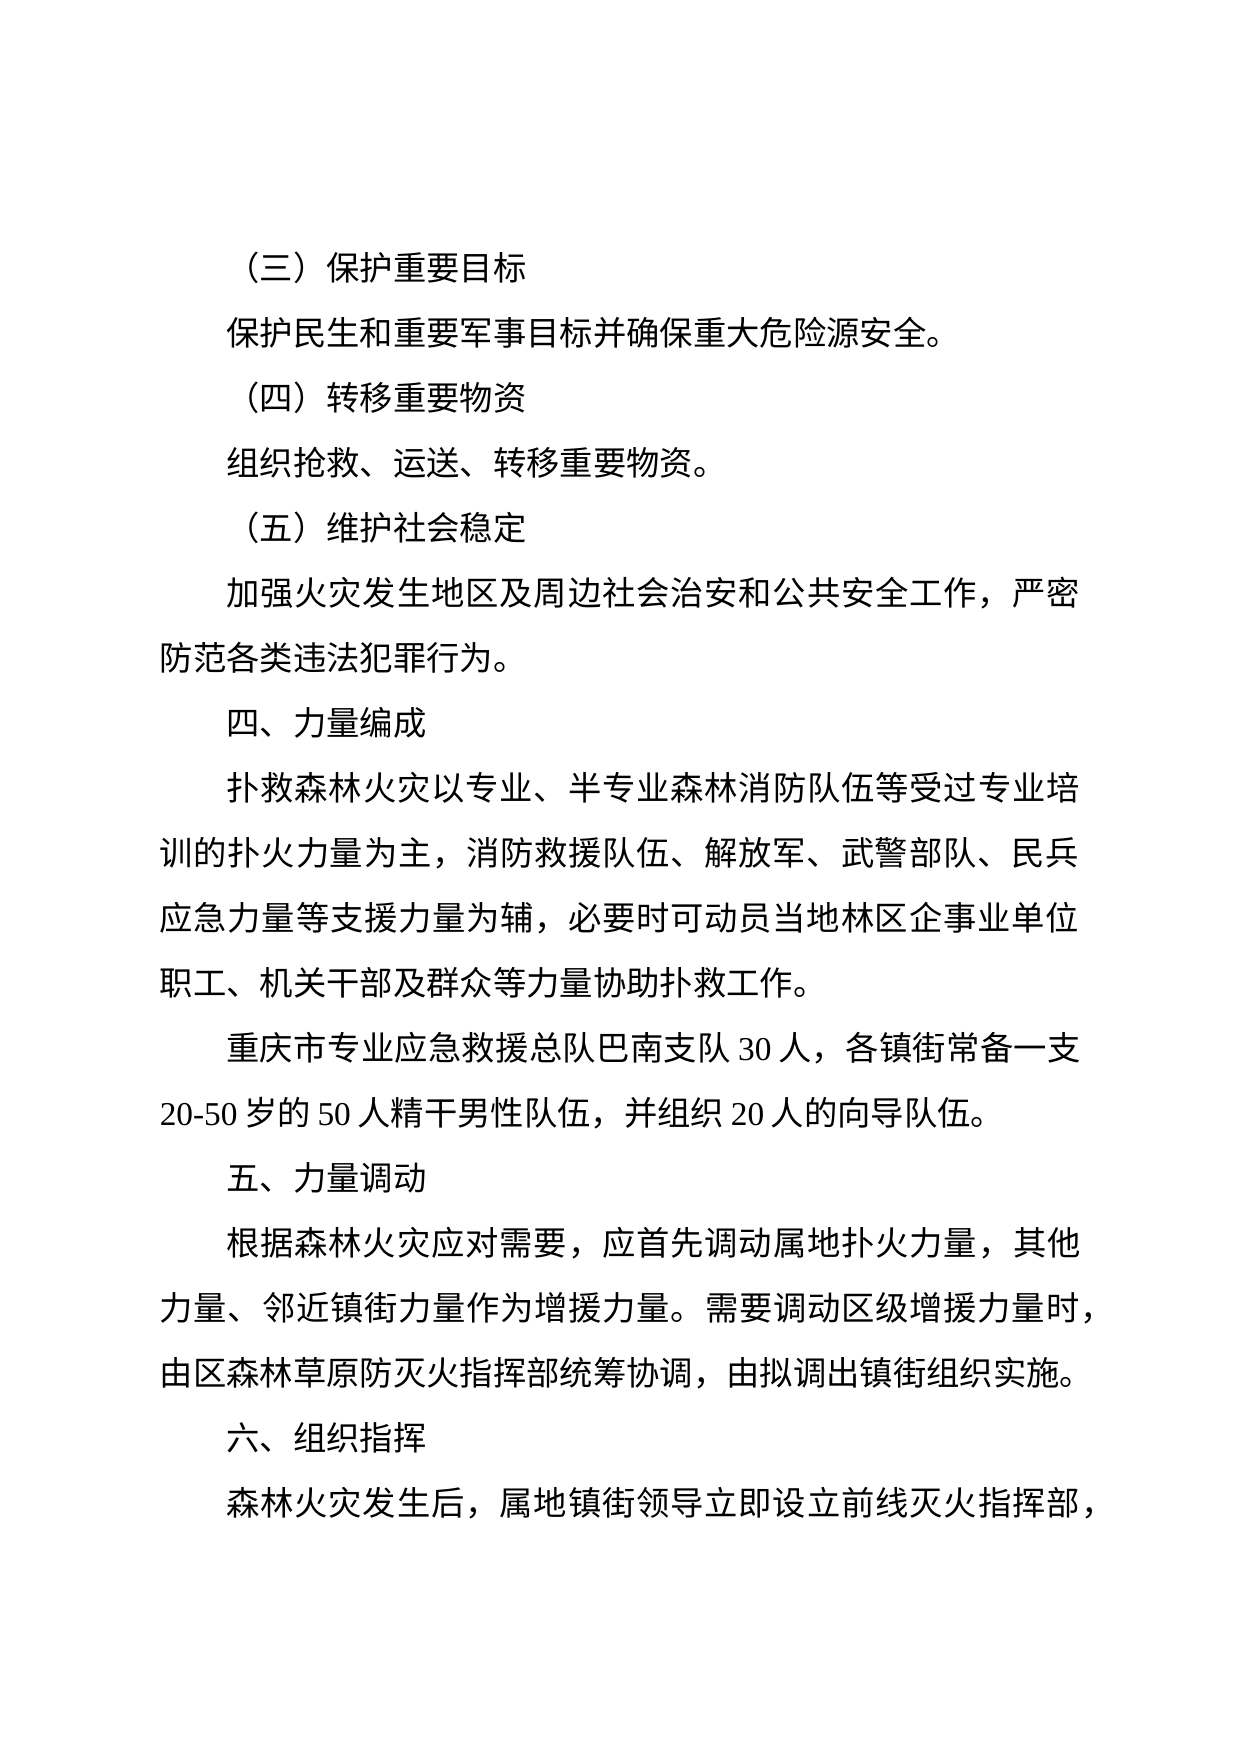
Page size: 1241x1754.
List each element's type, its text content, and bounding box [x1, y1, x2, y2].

subtitle 四、力量编成 [159, 688, 1081, 753]
subtitle 六、组织指挥 [159, 1403, 1081, 1468]
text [159, 1468, 1081, 1533]
text 根据森林火灾应对需要，应首先调动属地扑火力量，其他力量、邻近镇街力量作为增援力量。需要调动区级增援力量时，由区森林草原防灭火指挥部统筹协调，由拟调出镇街组织实施。 [159, 1208, 1081, 1403]
text 重庆市专业应急救援总队巴南支队30人，各镇街常备一支20-50岁的50人精干男性队伍，并组织20人的向导队伍。 [159, 1013, 1081, 1143]
text （四）转移重要物资 [159, 363, 1081, 428]
text 加强火灾发生地区及周边社会治安和公共安全工作，严密防范各类违法犯罪行为。 [159, 558, 1081, 688]
text （三）保护重要目标 [159, 233, 1081, 298]
text 组织抢救、运送、转移重要物资。 [159, 428, 1081, 493]
text （五）维护社会稳定 [159, 493, 1081, 558]
subtitle 五、力量调动 [159, 1143, 1081, 1208]
text 扑救森林火灾以专业、半专业森林消防队伍等受过专业培训的扑火力量为主，消防救援队伍、解放军、武警部队、民兵应急力量等支援力量为辅，必要时可动员当地林区企事业单位职工、机关干部及群众等力量协助扑救工作。 [159, 753, 1081, 1013]
text 保护民生和重要军事目标并确保重大危险源安全。 [159, 298, 1081, 363]
